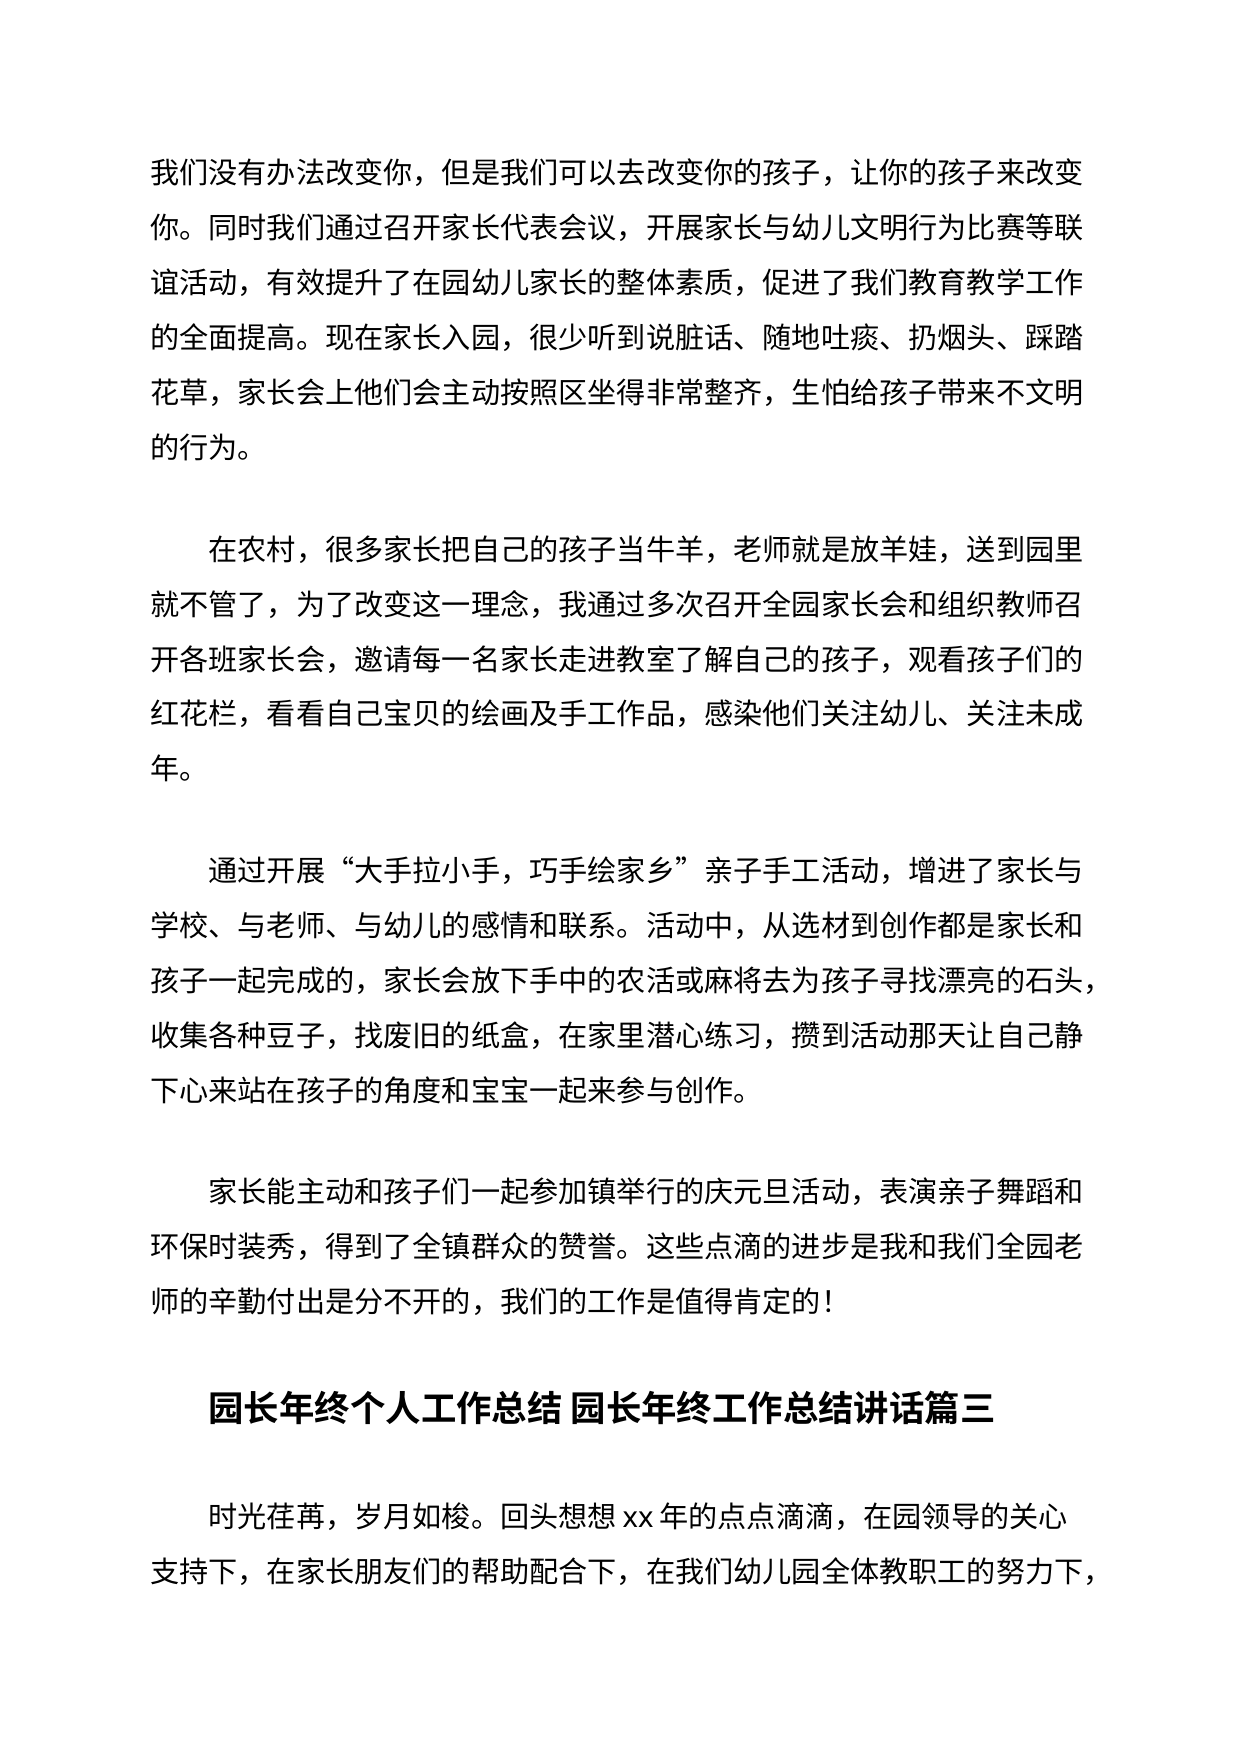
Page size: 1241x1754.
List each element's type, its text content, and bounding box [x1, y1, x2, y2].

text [150, 150, 1090, 467]
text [150, 1494, 1090, 1591]
text 家长能主动和孩子们一起参加镇举行的庆元旦活动，表演亲子舞蹈和环保时装秀，得到了全镇群众的赞誉。这些点滴的进步是我和我们全园老师的辛勤付出是分不开的，我们的工作是值得肯定的！ [150, 1169, 1090, 1321]
text 通过开展“大手拉小手，巧手绘家乡”亲子手工活动，增进了家长与学校、与老师、与幼儿的感情和联系。活动中，从选材到创作都是家长和孩子一起完成的，家长会放下手中的农活或麻将去为孩子寻找漂亮的石头，收集各种豆子，找废旧的纸盒，在家里潜心练习，攒到活动那天让自己静下心来站在孩子的角度和宝宝一起来参与创作。 [150, 848, 1090, 1109]
text 园长年终个人工作总结 园长年终工作总结讲话篇三 [150, 1381, 1090, 1432]
text 在农村，很多家长把自己的孩子当牛羊，老师就是放羊娃，送到园里就不管了，为了改变这一理念，我通过多次召开全园家长会和组织教师召开各班家长会，邀请每一名家长走进教室了解自己的孩子，观看孩子们的红花栏，看看自己宝贝的绘画及手工作品，感染他们关注幼儿、关注未成年。 [150, 526, 1090, 788]
